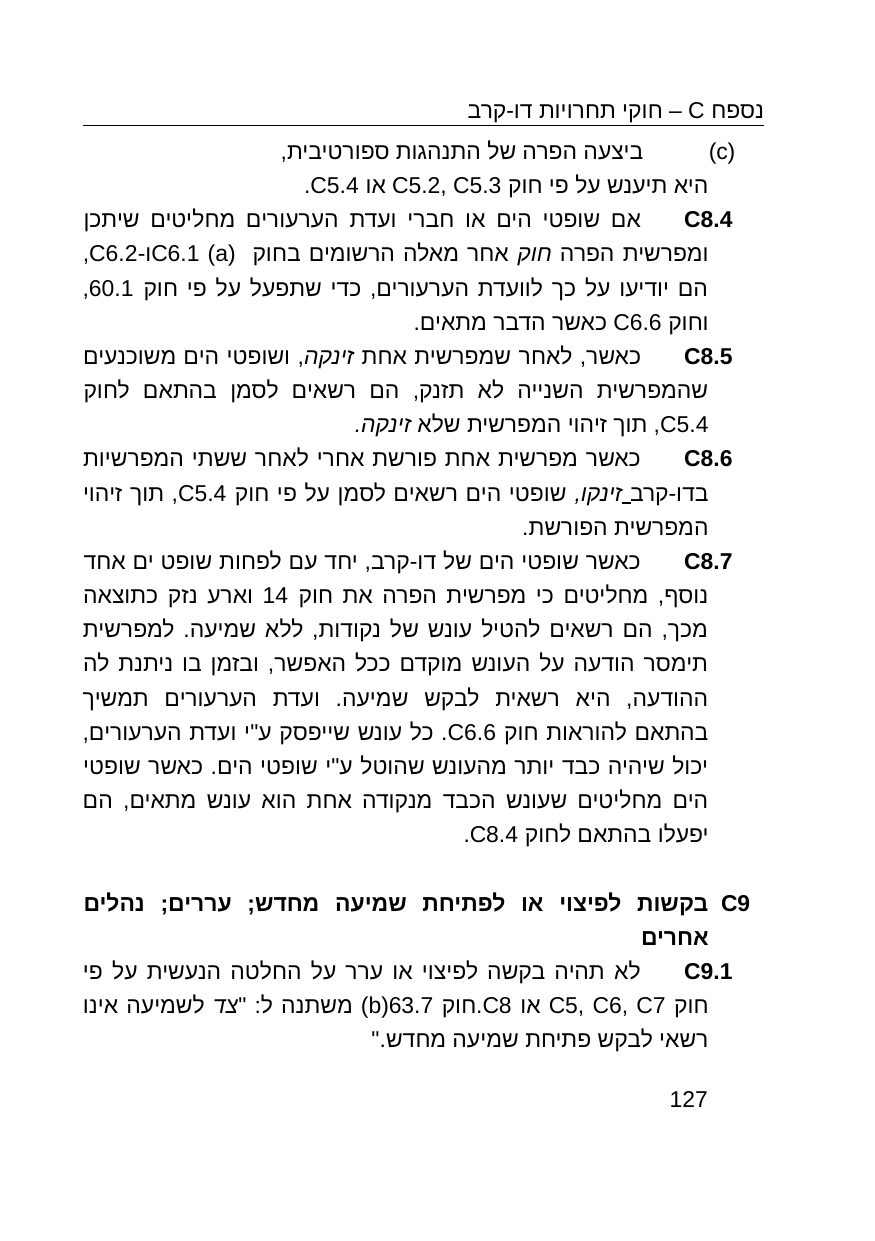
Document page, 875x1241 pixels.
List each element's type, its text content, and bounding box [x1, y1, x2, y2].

list היא תיענש על פי חוק C5.2, C5.3 או C5.4. [83, 172, 732, 198]
list לא תהיה בקשה לפיצוי או ערר על החלטה הנעשית על פי חוק C5, C6, C7 או C8.חוק 63.7(b) משתנה ל: "צד לשמיעה אינו רשאי לבקש פתיחת שמיעה מחדש." [83, 958, 732, 1053]
text בקשות לפיצוי או לפתיחת שמיעה מחדש; עררים; נהלים אחרים [83, 889, 750, 950]
list כאשר מפרשית אחת פורשת אחרי לאחר ששתי המפרשיות בדו-קרב זינקו, שופטי הים רשאים לסמן על פי חוק C5.4, תוך זיהוי המפרשית הפורשת. [83, 445, 732, 540]
list ביצעה הפרה של התנהגות ספורטיבית, [83, 138, 709, 164]
list כאשר, לאחר שמפרשית אחת זינקה, ושופטי הים משוכנעים שהמפרשית השנייה לא תזנק, הם רשאים לסמן בהתאם לחוק C5.4, תוך זיהוי המפרשית שלא זינקה. [83, 343, 732, 438]
list אם שופטי הים או חברי ועדת הערעורים מחליטים שיתכן ומפרשית הפרה חוק אחר מאלה הרשומים בחוק C6.1 (a)ו-C6.2, הם יודיעו על כך לוועדת הערעורים, כדי שתפעל על פי חוק 60.1, וחוק C6.6 כאשר הדבר מתאים. [83, 206, 732, 335]
list כאשר שופטי הים של דו-קרב, יחד עם לפחות שופט ים אחד נוסף, מחליטים כי מפרשית הפרה את חוק 14 וארע נזק כתוצאה מכך, הם רשאים להטיל עונש של נקודות, ללא שמיעה. למפרשית תימסר הודעה על העונש מוקדם ככל האפשר, ובזמן בו ניתנת לה ההודעה, היא רשאית לבקש שמיעה. ועדת הערעורים תמשיך בהתאם להוראות חוק C6.6. כל עונש שייפסק ע"י ועדת הערעורים, יכול שיהיה כבד יותר מהעונש שהוטל ע"י שופטי הים. כאשר שופטי הים מחליטים שעונש הכבד מנקודה אחת הוא עונש מתאים, הם יפעלו בהתאם לחוק C8.4. [83, 548, 732, 848]
